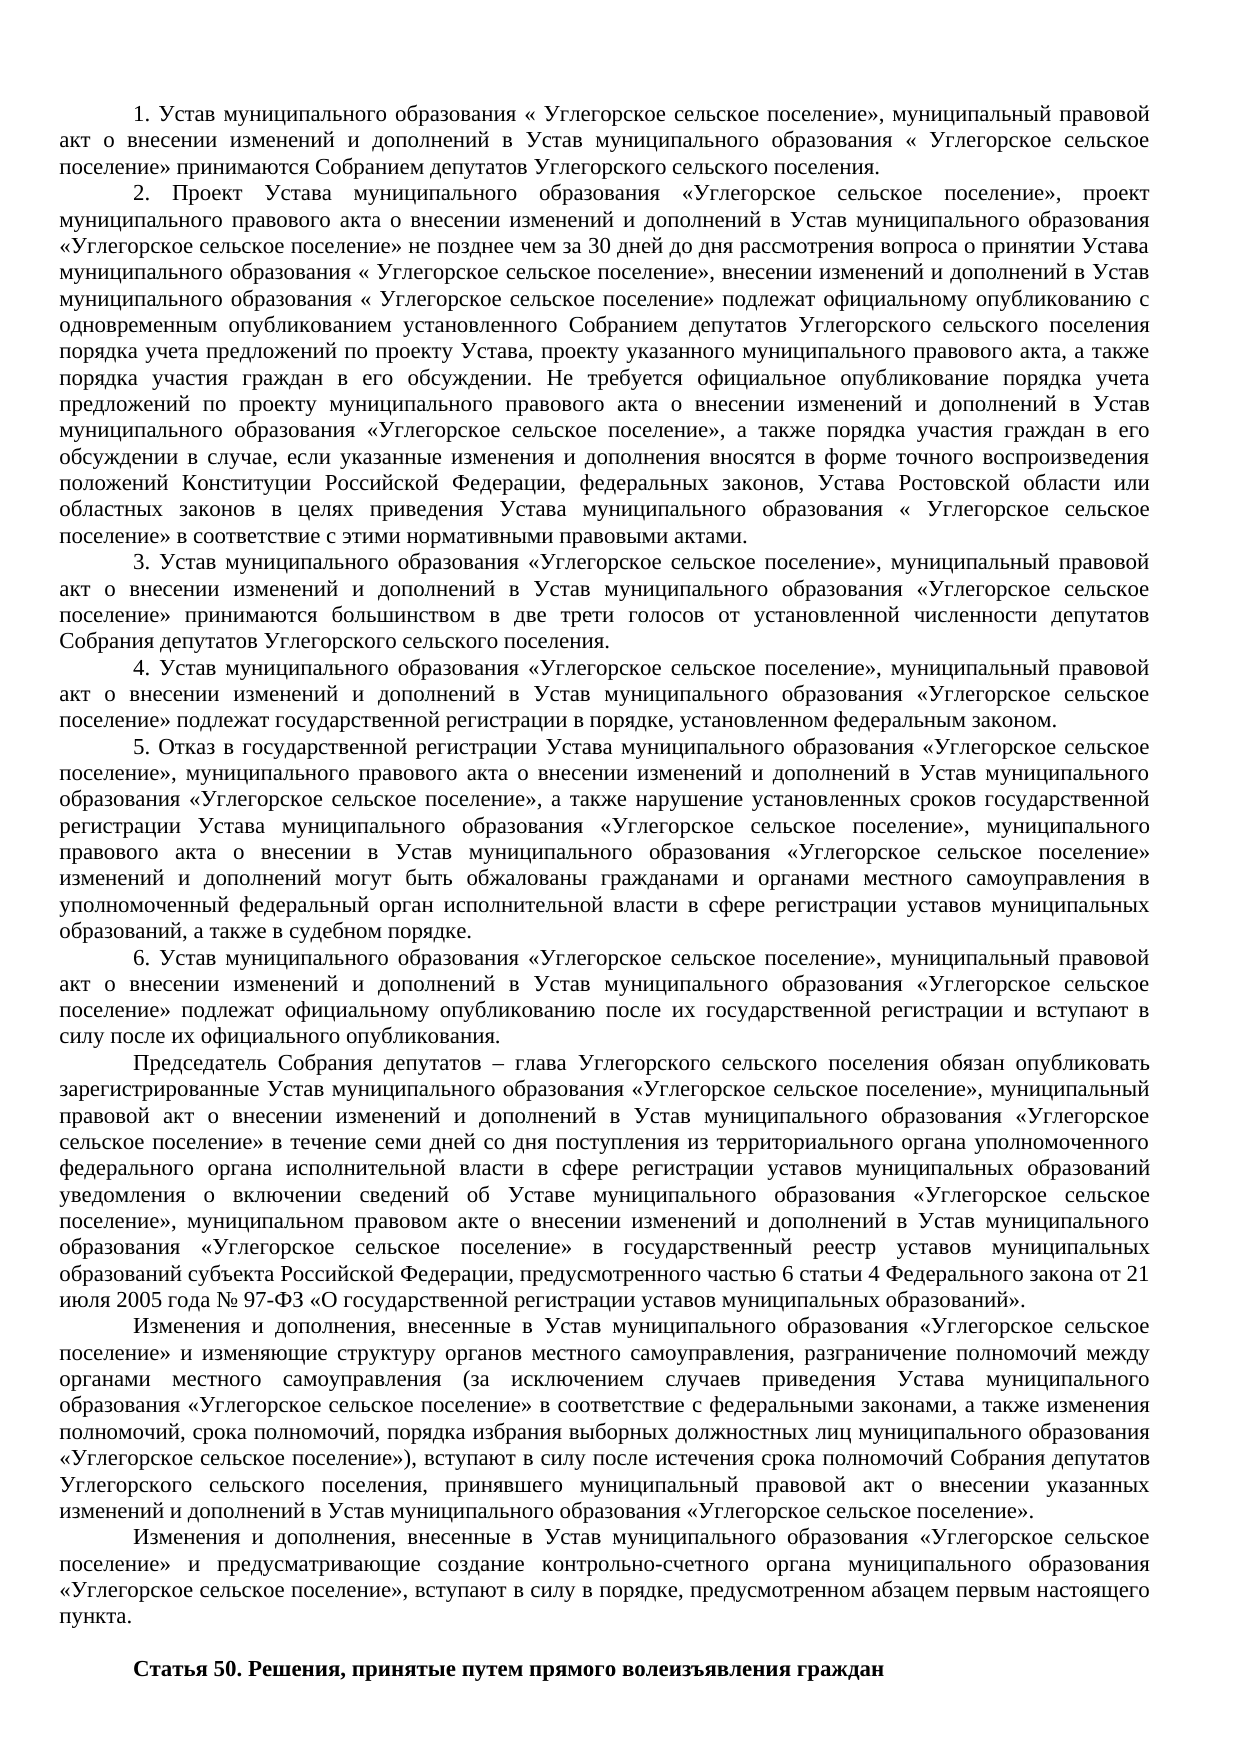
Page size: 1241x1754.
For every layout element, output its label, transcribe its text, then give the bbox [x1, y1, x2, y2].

text 5. Отказ в государственной регистрации Устава муниципального образования «Углегорское сельское поселение», муниципального правового акта о внесении изменений и дополнений в Устав муниципального образования «Углегорское сельское поселение», а также нарушение установленных сроков государственной регистрации Устава муниципального образования «Углегорское сельское поселение», муниципального правового акта о внесении в Устав муниципального образования «Углегорское сельское поселение» изменений и дополнений могут быть обжалованы гражданами и органами местного самоуправления в уполномоченный федеральный орган исполнительной власти в сфере регистрации уставов муниципальных образований, а также в судебном порядке. [59, 733, 1152, 943]
text Изменения и дополнения, внесенные в Устав муниципального образования «Углегорское сельское поселение» и изменяющие структуру органов местного самоуправления, разграничение полномочий между органами местного самоуправления (за исключением случаев приведения Устава муниципального образования «Углегорское сельское поселение» в соответствие с федеральными законами, а также изменения полномочий, срока полномочий, порядка избрания выборных должностных лиц муниципального образования «Углегорское сельское поселение»), вступают в силу после истечения срока полномочий Собрания депутатов Углегорского сельского поселения, принявшего муниципальный правовой акт о внесении указанных изменений и дополнений в Устав муниципального образования «Углегорское сельское поселение». [59, 1312, 1152, 1523]
text 6. Устав муниципального образования «Углегорское сельское поселение», муниципальный правовой акт о внесении изменений и дополнений в Устав муниципального образования «Углегорское сельское поселение» подлежат официальному опубликованию после их государственной регистрации и вступают в силу после их официального опубликования. [59, 943, 1152, 1049]
text 1. Устав муниципального образования « Углегорское сельское поселение», муниципальный правовой акт о внесении изменений и дополнений в Устав муниципального образования « Углегорское сельское поселение» принимаются Собранием депутатов Углегорского сельского поселения. [59, 100, 1152, 179]
text 3. Устав муниципального образования «Углегорское сельское поселение», муниципальный правовой акт о внесении изменений и дополнений в Устав муниципального образования «Углегорское сельское поселение» принимаются большинством в две трети голосов от установленной численности депутатов Собрания депутатов Углегорского сельского поселения. [59, 548, 1152, 654]
text Статья 50. Решения, принятые путем прямого волеизъявления граждан [59, 1655, 1152, 1681]
text 2. Проект Устава муниципального образования «Углегорское сельское поселение», проект муниципального правового акта о внесении изменений и дополнений в Устав муниципального образования «Углегорское сельское поселение» не позднее чем за 30 дней до дня рассмотрения вопроса о принятии Устава муниципального образования « Углегорское сельское поселение», внесении изменений и дополнений в Устав муниципального образования « Углегорское сельское поселение» подлежат официальному опубликованию с одновременным опубликованием установленного Собранием депутатов Углегорского сельского поселения порядка учета предложений по проекту Устава, проекту указанного муниципального правового акта, а также порядка участия граждан в его обсуждении. Не требуется официальное опубликование порядка учета предложений по проекту муниципального правового акта о внесении изменений и дополнений в Устав муниципального образования «Углегорское сельское поселение», а также порядка участия граждан в его обсуждении в случае, если указанные изменения и дополнения вносятся в форме точного воспроизведения положений Конституции Российской Федерации, федеральных законов, Устава Ростовской области или областных законов в целях приведения Устава муниципального образования « Углегорское сельское поселение» в соответствие с этими нормативными правовыми актами. [59, 179, 1152, 548]
text Изменения и дополнения, внесенные в Устав муниципального образования «Углегорское сельское поселение» и предусматривающие создание контрольно-счетного органа муниципального образования «Углегорское сельское поселение», вступают в силу в порядке, предусмотренном абзацем первым настоящего пункта. [59, 1523, 1152, 1629]
text 4. Устав муниципального образования «Углегорское сельское поселение», муниципальный правовой акт о внесении изменений и дополнений в Устав муниципального образования «Углегорское сельское поселение» подлежат государственной регистрации в порядке, установленном федеральным законом. [59, 654, 1152, 733]
text Председатель Собрания депутатов – глава Углегорского сельского поселения обязан опубликовать зарегистрированные Устав муниципального образования «Углегорское сельское поселение», муниципальный правовой акт о внесении изменений и дополнений в Устав муниципального образования «Углегорское сельское поселение» в течение семи дней со дня поступления из территориального органа уполномоченного федерального органа исполнительной власти в сфере регистрации уставов муниципальных образований уведомления о включении сведений об Уставе муниципального образования «Углегорское сельское поселение», муниципальном правовом акте о внесении изменений и дополнений в Устав муниципального образования «Углегорское сельское поселение» в государственный реестр уставов муниципальных образований субъекта Российской Федерации, предусмотренного частью 6 статьи 4 Федерального закона от 21 июля 2005 года № 97-ФЗ «О государственной регистрации уставов муниципальных образований». [59, 1049, 1152, 1312]
